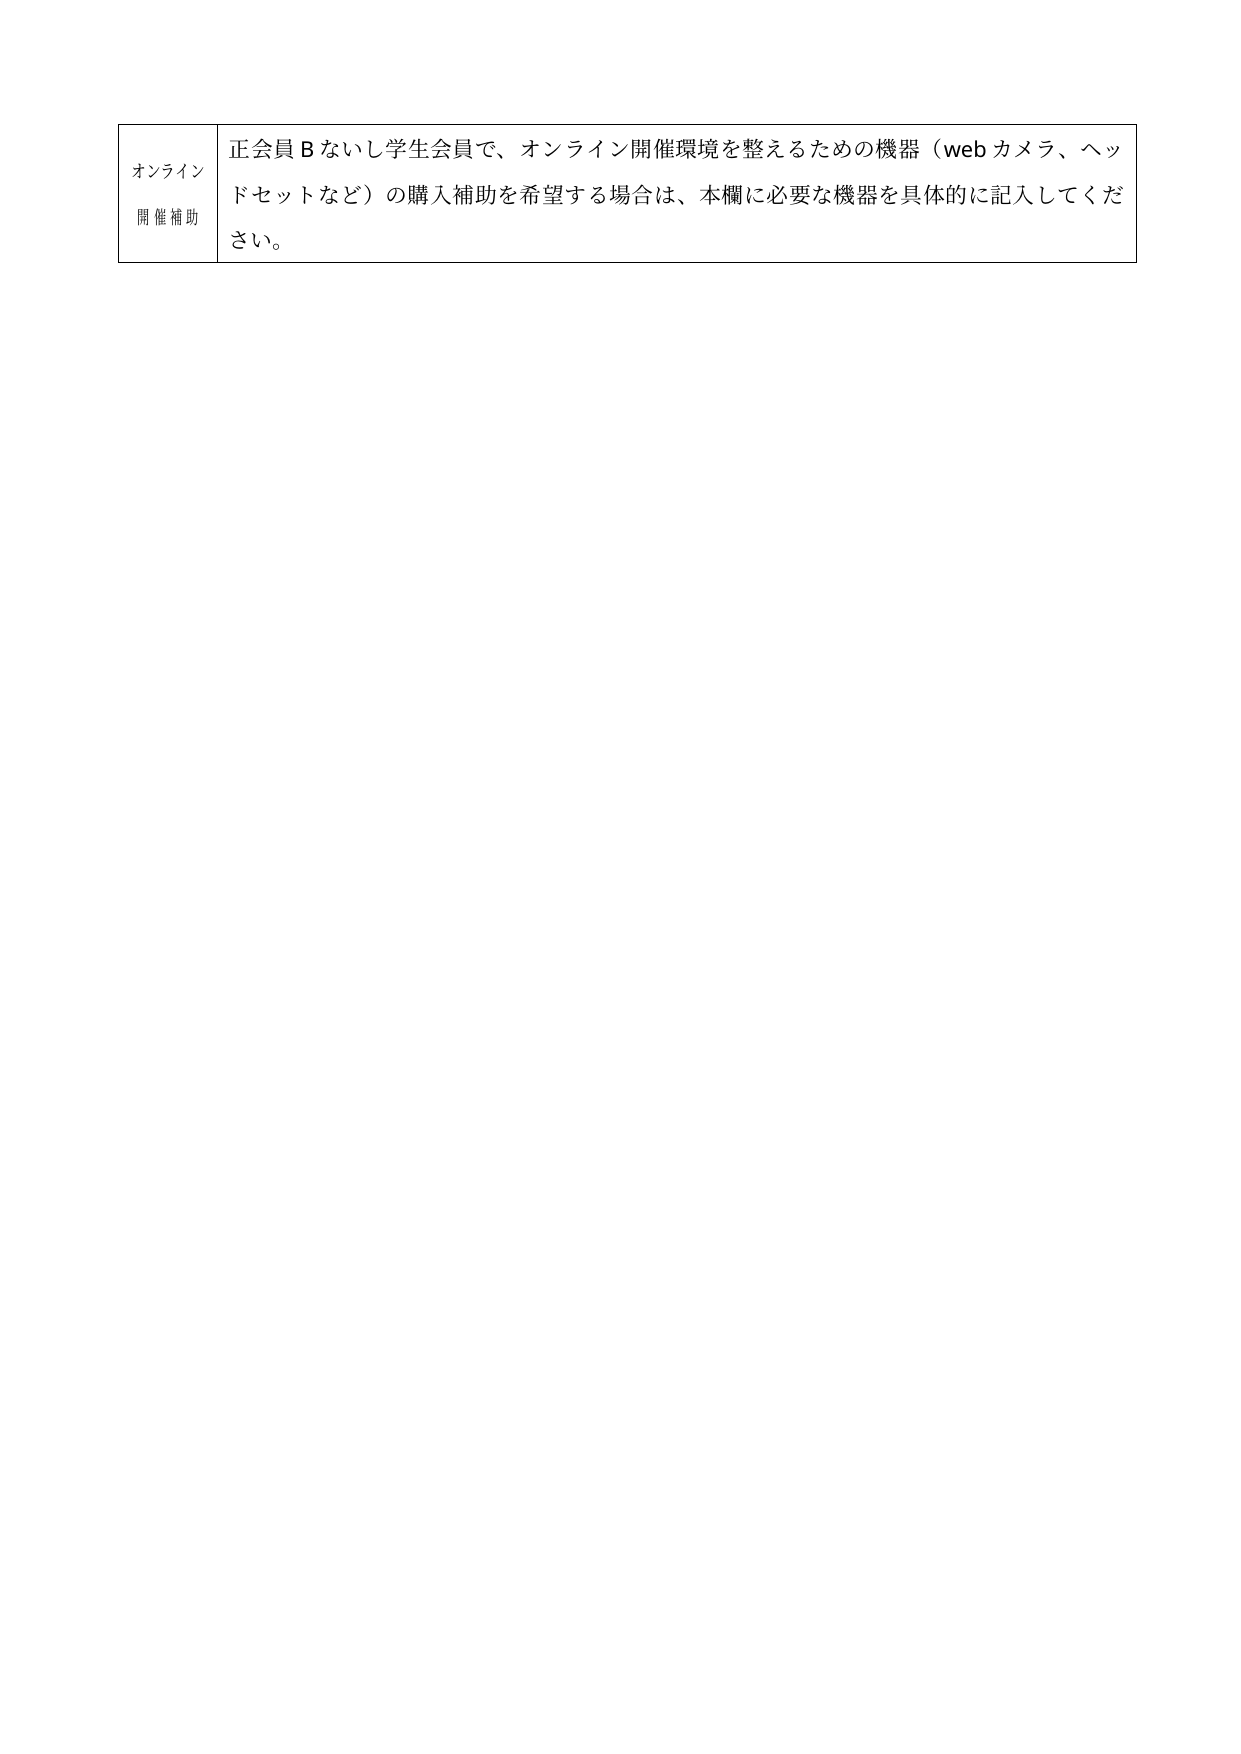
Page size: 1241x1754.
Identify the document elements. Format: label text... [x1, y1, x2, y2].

table_cell オンライン 開催補助 [119, 125, 217, 262]
table_cell 正会員Bないし学生会員で、オンライン開催環境を整えるための機器（webカメラ、ヘッドセットなど）の購入補助を希望する場合は、本欄に必要な機器を具体的に記入してください。 [218, 125, 1136, 262]
